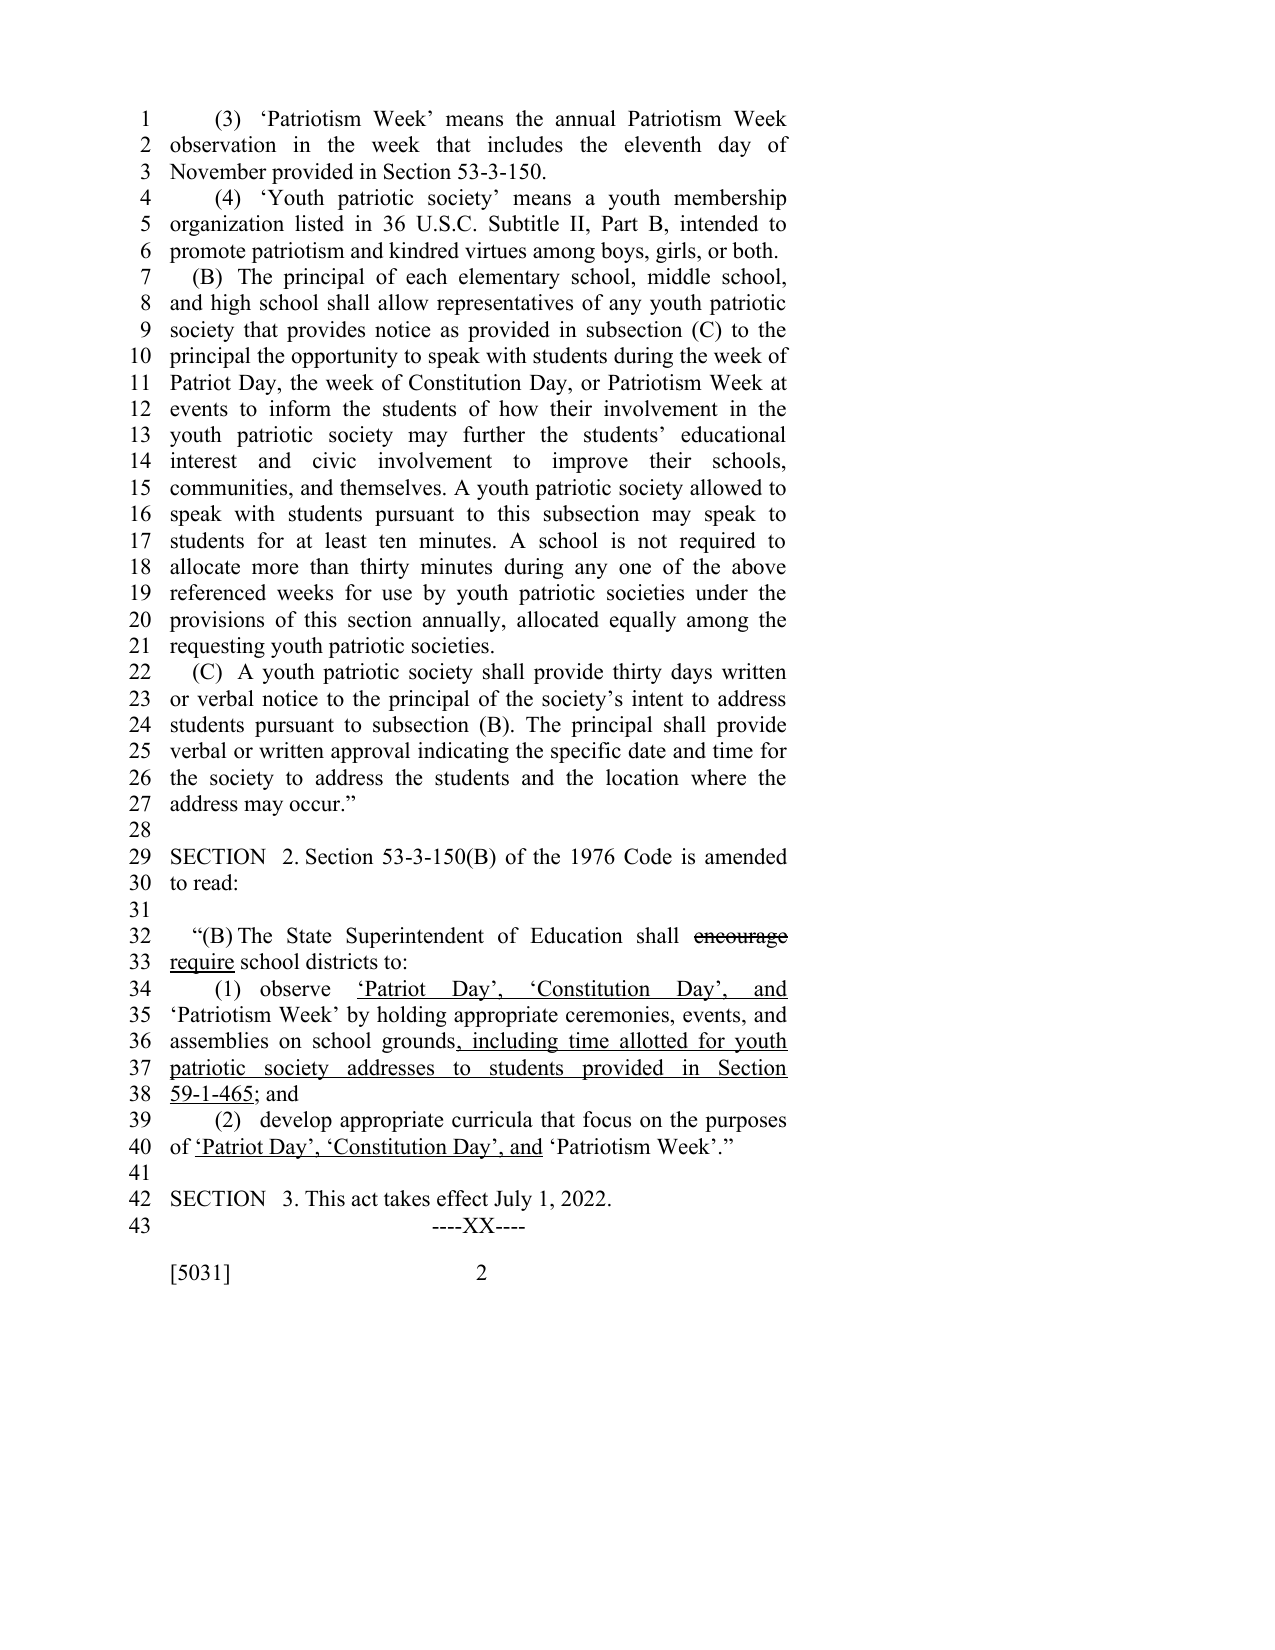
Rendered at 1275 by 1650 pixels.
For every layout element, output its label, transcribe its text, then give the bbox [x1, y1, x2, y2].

text (2) develop appropriate curricula that focus on the purposes of ‘Patriot Day’, ‘Constitution Day’, and ‘Patriotism Week’.” [169, 1106, 787, 1159]
text “(B) The State Superintendent of Education shall encourage require school districts to: [169, 922, 787, 975]
text (4) ‘Youth patriotic society’ means a youth membership organization listed in 36 U.S.C. Subtitle II, Part B, intended to promote patriotism and kindred virtues among boys, girls, or both. [169, 184, 787, 263]
text (3) ‘Patriotism Week’ means the annual Patriotism Week observation in the week that includes the eleventh day of November provided in Section 53-3-150. [169, 105, 787, 184]
text (1) observe ‘Patriot Day’, ‘Constitution Day’, and ‘Patriotism Week’ by holding appropriate ceremonies, events, and assemblies on school grounds, including time allotted for youth patriotic society addresses to students provided in Section 59-1-465; and [169, 1078, 787, 1106]
text (C) A youth patriotic society shall provide thirty days written or verbal notice to the principal of the society’s intent to address students pursuant to subsection (B). The principal shall provide verbal or written approval indicating the specific date and time for the society to address the students and the location where the address may occur.” [169, 658, 787, 817]
text (B) The principal of each elementary school, middle school, and high school shall allow representatives of any youth patriotic society that provides notice as provided in subsection (C) to the principal the opportunity to speak with students during the week of Patriot Day, the week of Constitution Day, or Patriotism Week at events to inform the students of how their involvement in the youth patriotic society may further the students’ educational interest and civic involvement to improve their schools, communities, and themselves. A youth patriotic society allowed to speak with students pursuant to this subsection may speak to students for at least ten minutes. A school is not required to allocate more than thirty minutes during any one of the above referenced weeks for use by youth patriotic societies under the provisions of this section annually, allocated equally among the requesting youth patriotic societies. [169, 263, 787, 658]
text ----XX---- [169, 1212, 787, 1238]
text SECTION 3. This act takes effect July 1, 2022. [169, 1186, 787, 1212]
text (1) observe ‘Patriot Day’, ‘Constitution Day’, and ‘Patriotism Week’ by holding appropriate ceremonies, events, and assemblies on school grounds, including time allotted for youth patriotic society addresses to students provided in Section 59-1-465; and [169, 975, 787, 1077]
text SECTION 2. Section 53-3-150(B) of the 1976 Code is amended to read: [169, 843, 787, 896]
